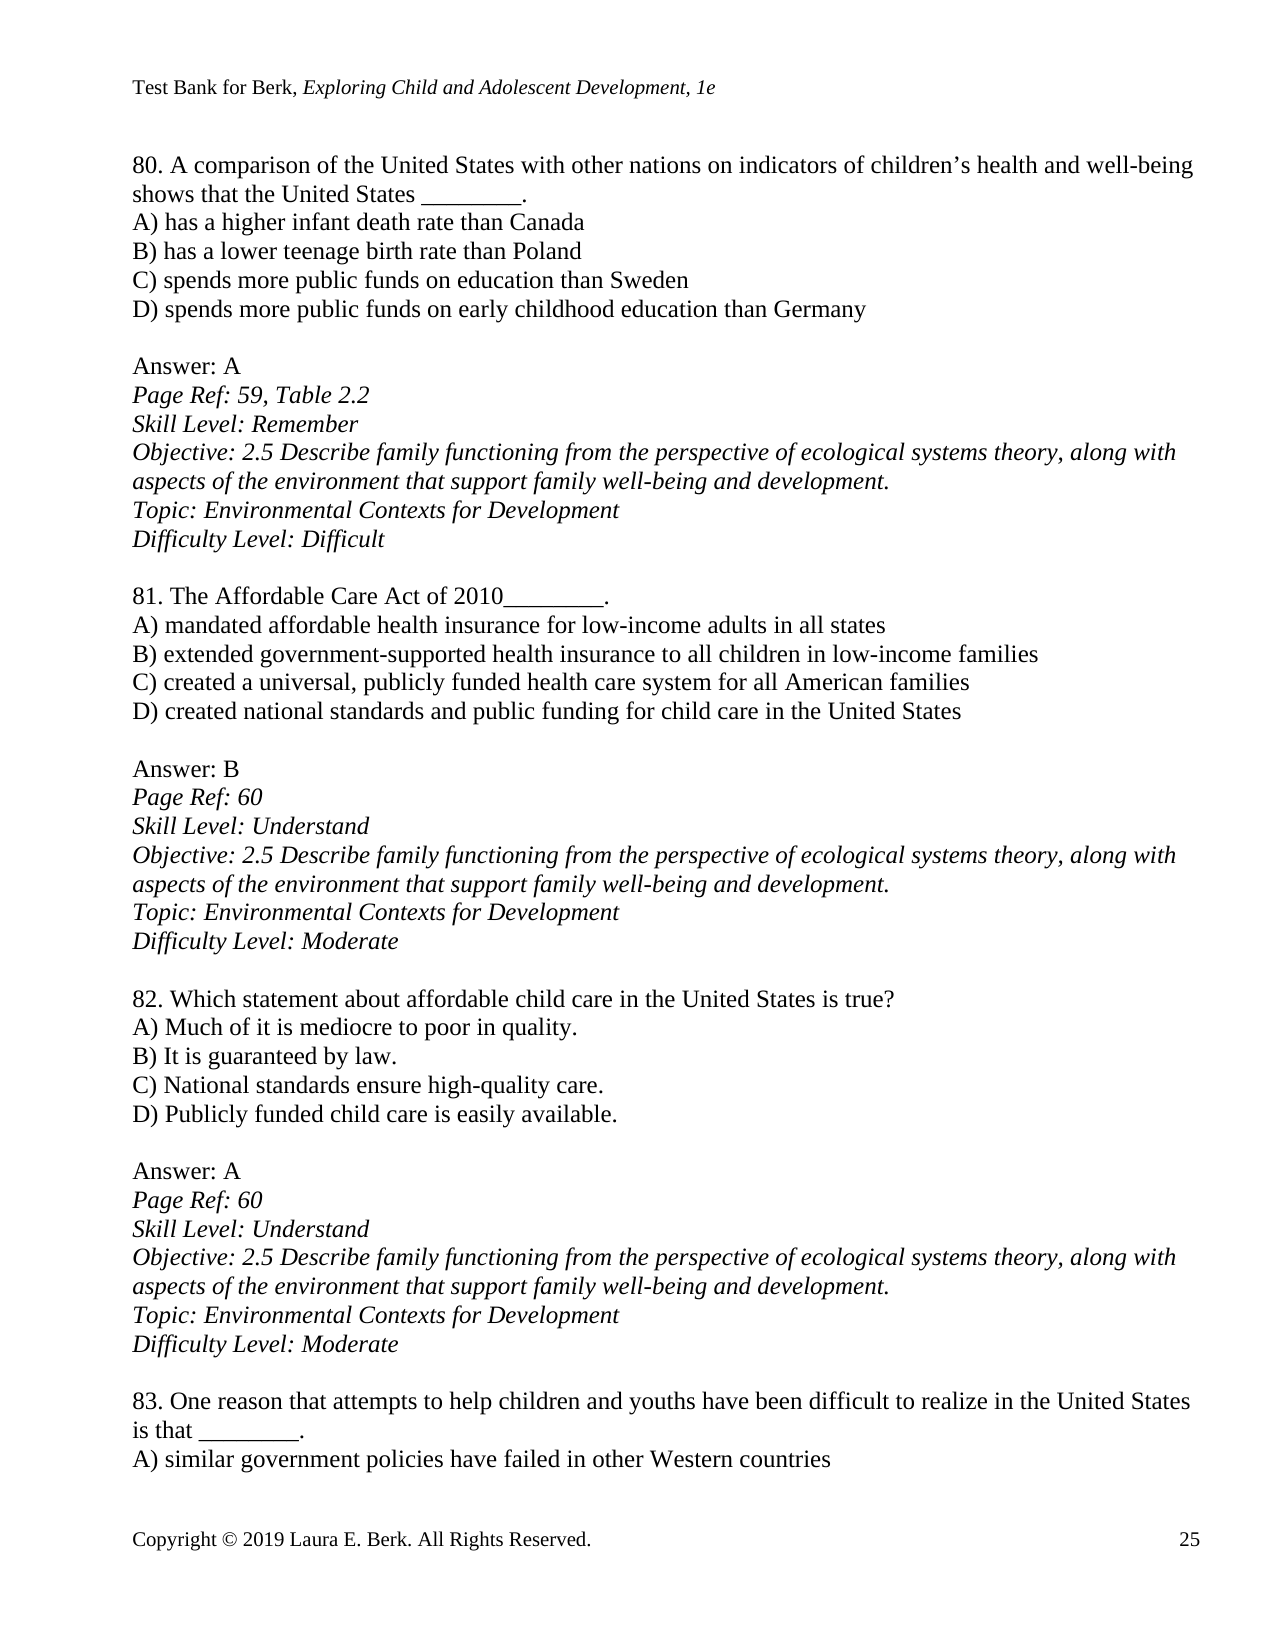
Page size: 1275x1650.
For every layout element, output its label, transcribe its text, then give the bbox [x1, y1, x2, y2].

text D) spends more public funds on early childhood education than Germany [132, 294, 1200, 322]
text C) spends more public funds on education than Sweden [132, 265, 1200, 294]
text A) has a higher infant death rate than Canada [132, 207, 1200, 236]
text D) Publicly funded child care is easily available. [132, 1099, 1200, 1127]
text 83. One reason that attempts to help children and youths have been difficult to realize in the United States is that ________. [132, 1386, 1200, 1444]
text Skill Level: Remember [132, 409, 1200, 437]
text B) has a lower teenage birth rate than Poland [132, 236, 1200, 265]
text Difficulty Level: Moderate [132, 1329, 1200, 1357]
text Topic: Environmental Contexts for Development [132, 1300, 1200, 1329]
text 82. Which statement about affordable child care in the United States is true? [132, 984, 1200, 1012]
text B) It is guaranteed by law. [132, 1041, 1200, 1070]
text Answer: A [132, 1156, 1200, 1185]
text A) similar government policies have failed in other Western countries [132, 1444, 1200, 1472]
text 80. A comparison of the United States with other nations on indicators of children’s health and well-being shows that the United States ________. [132, 150, 1200, 207]
text Difficulty Level: Moderate [132, 926, 1200, 955]
text Skill Level: Understand [132, 811, 1200, 840]
text B) extended government-supported health insurance to all children in low-income families [132, 639, 1200, 667]
text 81. The Affordable Care Act of 2010________. [132, 581, 1200, 610]
text Skill Level: Understand [132, 1214, 1200, 1242]
text C) National standards ensure high-quality care. [132, 1070, 1200, 1099]
text Topic: Environmental Contexts for Development [132, 897, 1200, 926]
text Answer: B [132, 754, 1200, 782]
text A) mandated affordable health insurance for low-income adults in all states [132, 610, 1200, 639]
text Answer: A [132, 351, 1200, 380]
text Topic: Environmental Contexts for Development [132, 495, 1200, 524]
text Page Ref: 60 [132, 782, 1200, 811]
text Page Ref: 59, Table 2.2 [132, 380, 1200, 409]
text A) Much of it is mediocre to poor in quality. [132, 1012, 1200, 1041]
text C) created a universal, publicly funded health care system for all American families [132, 667, 1200, 696]
text Difficulty Level: Difficult [132, 524, 1200, 552]
text Page Ref: 60 [132, 1185, 1200, 1214]
text D) created national standards and public funding for child care in the United States [132, 696, 1200, 725]
